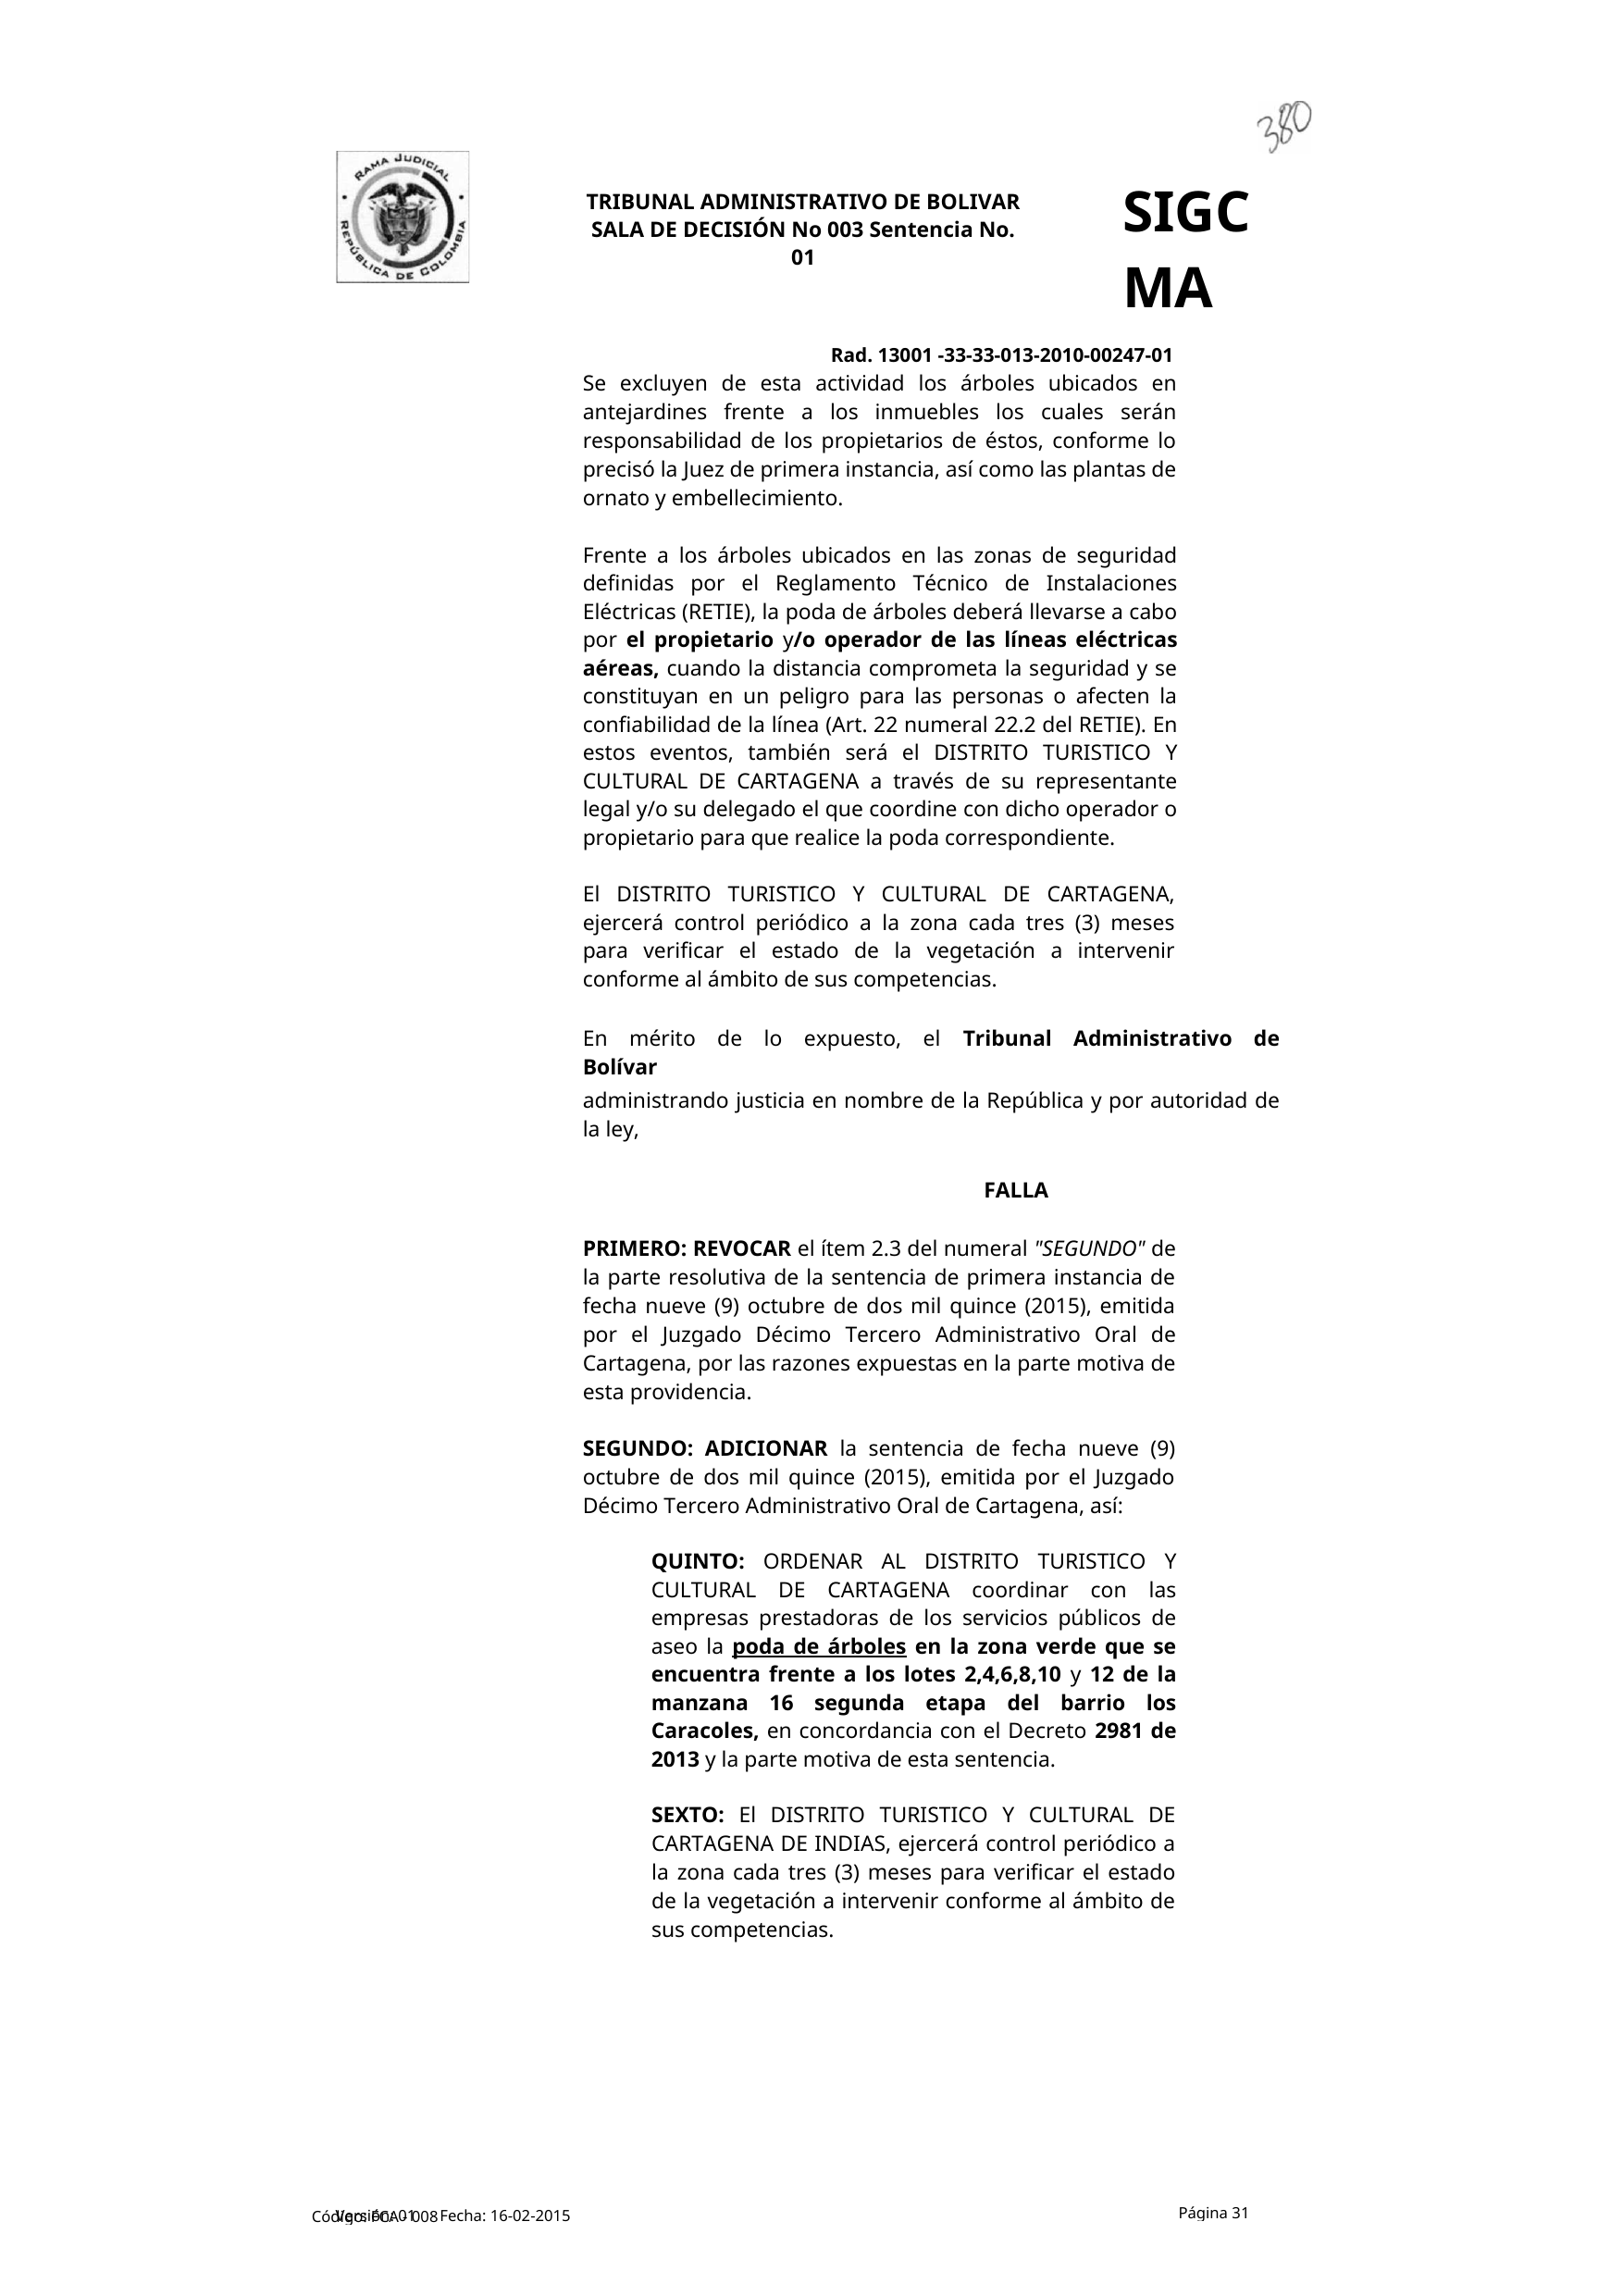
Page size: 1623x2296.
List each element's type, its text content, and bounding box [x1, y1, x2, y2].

text SEGUNDO: ADICIONAR la sentencia de fecha nueve (9) octubre de dos mil quince (2015), emitida por el Juzgado Décimo Tercero Administrativo Oral de Cartagena, así: [582, 1433, 1176, 1520]
text En mérito de lo expuesto, el Tribunal Administrativo de Bolívar [582, 1024, 1280, 1082]
text Se excluyen de esta actividad los árboles ubicados en antejardines frente a los inmuebles los cuales serán responsabilidad de los propietarios de éstos, conforme lo precisó la Juez de primera instancia, así como las plantas de ornato y embellecimiento. [582, 368, 1177, 512]
text QUINTO: ORDENAR AL DISTRITO TURISTICO Y CULTURAL DE CARTAGENA coordinar con las empresas prestadoras de los servicios públicos de aseo la poda de árboles en la zona verde que se encuentra frente a los lotes 2,4,6,8,10 y 12 de la manzana 16 segunda etapa del barrio los Caracoles, en concordancia con el Decreto 2981 de 2013 y la parte motiva de esta sentencia. [650, 1546, 1177, 1772]
text administrando justicia en nombre de la República y por autoridad de la ley, [582, 1086, 1280, 1144]
text El DISTRITO TURISTICO Y CULTURAL DE CARTAGENA, ejercerá control periódico a la zona cada tres (3) meses para verificar el estado de la vegetación a intervenir conforme al ámbito de sus competencias. [582, 879, 1176, 992]
text Frente a los árboles ubicados en las zonas de seguridad definidas por el Reglamento Técnico de Instalaciones Eléctricas (RETIE), la poda de árboles deberá llevarse a cabo por el propietario y/o operador de las líneas eléctricas aéreas, cuando la distancia comprometa la seguridad y se constituyan en un peligro para las personas o afecten la confiabilidad de la línea (Art. 22 numeral 22.2 del RETIE). En estos eventos, también será el DISTRITO TURISTICO Y CULTURAL DE CARTAGENA a través de su representante legal y/o su delegado el que coordine con dicho operador o propietario para que realice la poda correspondiente. [582, 540, 1178, 850]
text TRIBUNAL ADMINISTRATIVO DE BOLIVAR SALA DE DECISIÓN No 003 Sentencia No. 01 [582, 188, 1023, 271]
text SEXTO: El DISTRITO TURISTICO Y CULTURAL DE CARTAGENA DE INDIAS, ejercerá control periódico a la zona cada tres (3) meses para verificar el estado de la vegetación a intervenir conforme al ámbito de sus competencias. [651, 1800, 1176, 1943]
text SIGCMA [1122, 101, 1280, 325]
picture [336, 151, 470, 283]
text Rad. 13001 -33-33-013-2010-00247-01 [582, 341, 1173, 368]
text PRIMERO: REVOCAR el ítem 2.3 del numeral "SEGUNDO" de la parte resolutiva de la sentencia de primera instancia de fecha nueve (9) octubre de dos mil quince (2015), emitida por el Juzgado Décimo Tercero Administrativo Oral de Cartagena, por las razones expuestas en la parte motiva de esta providencia. [582, 1234, 1176, 1406]
text FALLA [984, 1174, 1280, 1204]
picture [1257, 101, 1312, 154]
